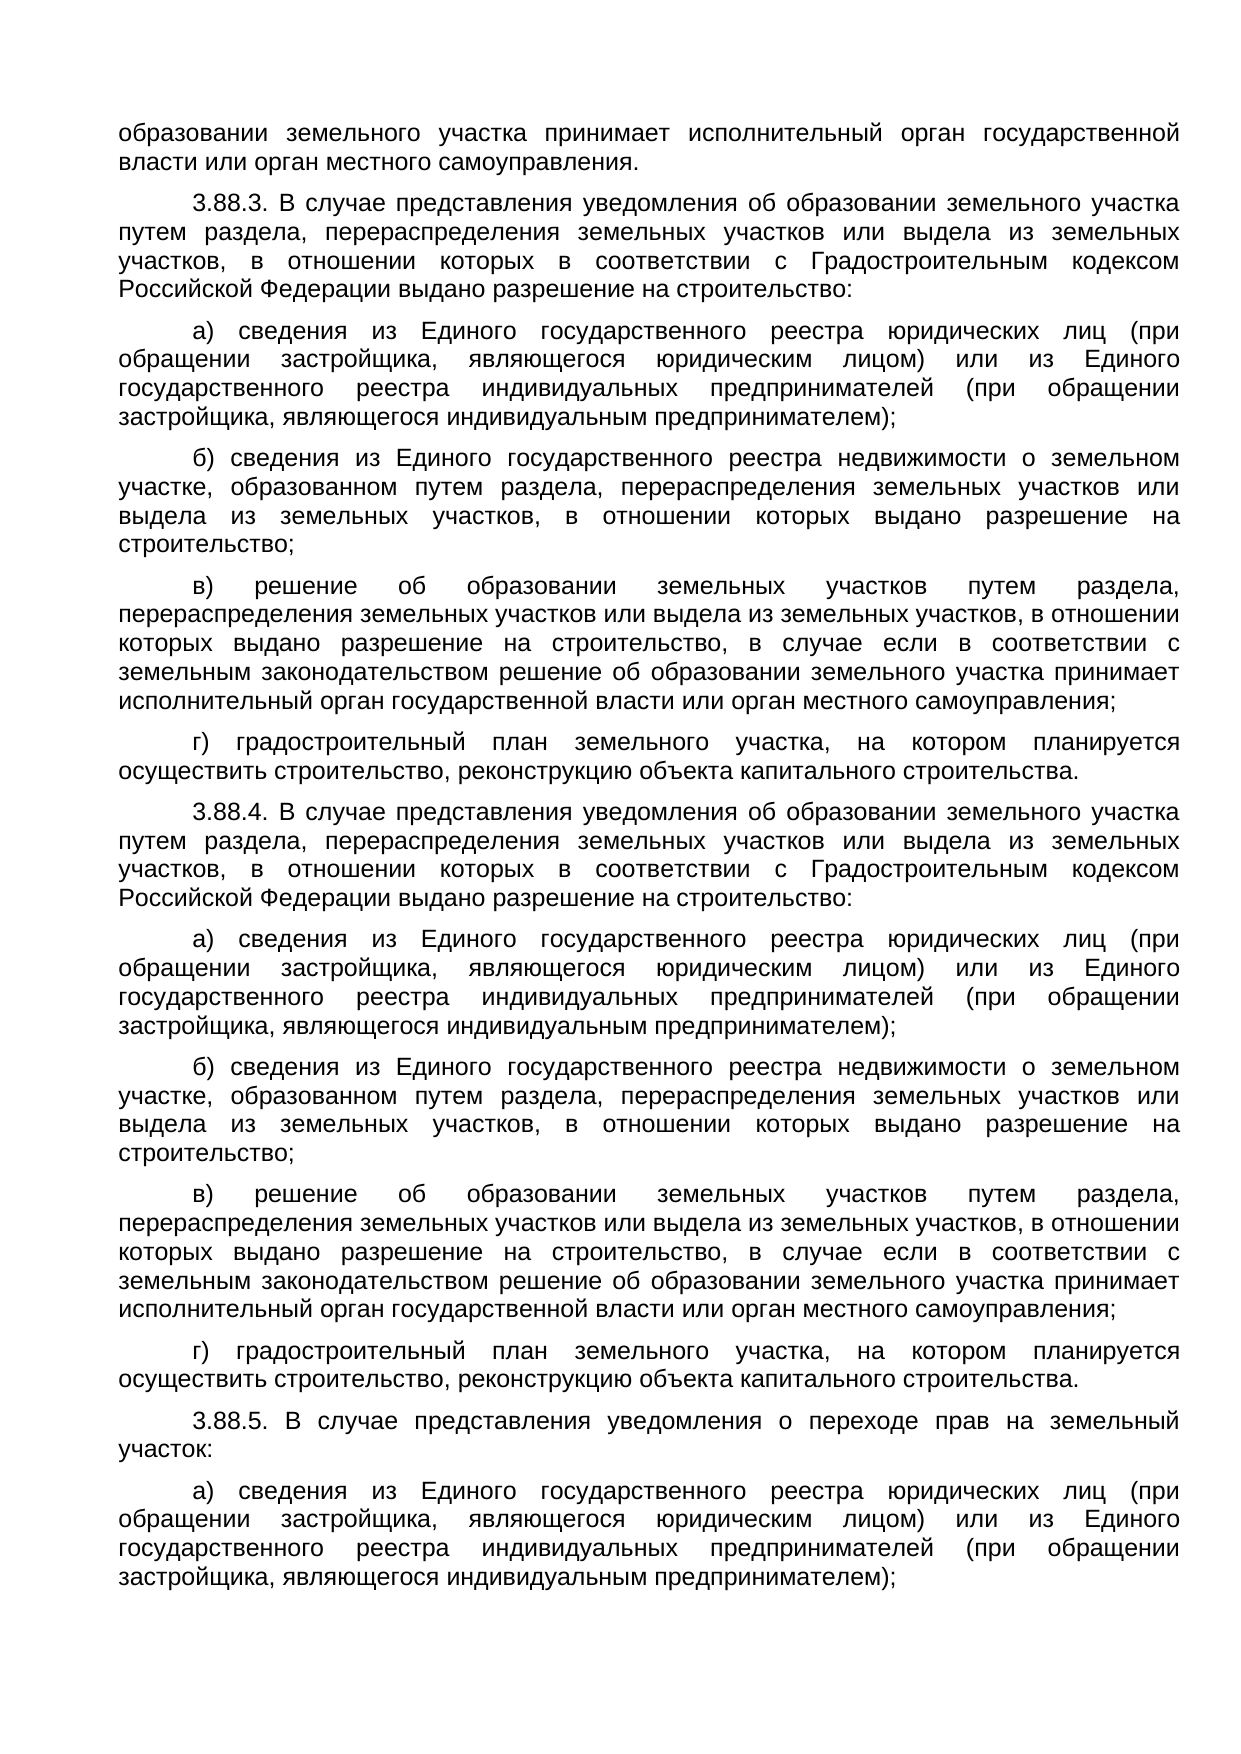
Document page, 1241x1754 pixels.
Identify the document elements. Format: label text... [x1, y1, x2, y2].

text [118, 118, 1181, 176]
text 3.88.3. В случае представления уведомления об образовании земельного участка путем раздела, перераспределения земельных участков или выдела из земельных участков, в отношении которых в соответствии с Градостроительным кодексом Российской Федерации выдано разрешение на строительство: [118, 188, 1181, 303]
text 3.88.5. В случае представления уведомления о переходе прав на земельный участок: [118, 1406, 1181, 1463]
text г) градостроительный план земельного участка, на котором планируется осуществить строительство, реконструкцию объекта капитального строительства. [118, 727, 1181, 784]
text в) решение об образовании земельных участков путем раздела, перераспределения земельных участков или выдела из земельных участков, в отношении которых выдано разрешение на строительство, в случае если в соответствии с земельным законодательством решение об образовании земельного участка принимает исполнительный орган государственной власти или орган местного самоуправления; [118, 1179, 1181, 1323]
text б) сведения из Единого государственного реестра недвижимости о земельном участке, образованном путем раздела, перераспределения земельных участков или выдела из земельных участков, в отношении которых выдано разрешение на строительство; [118, 1052, 1181, 1167]
text б) сведения из Единого государственного реестра недвижимости о земельном участке, образованном путем раздела, перераспределения земельных участков или выдела из земельных участков, в отношении которых выдано разрешение на строительство; [118, 443, 1181, 558]
text в) решение об образовании земельных участков путем раздела, перераспределения земельных участков или выдела из земельных участков, в отношении которых выдано разрешение на строительство, в случае если в соответствии с земельным законодательством решение об образовании земельного участка принимает исполнительный орган государственной власти или орган местного самоуправления; [118, 571, 1181, 714]
text г) градостроительный план земельного участка, на котором планируется осуществить строительство, реконструкцию объекта капитального строительства. [118, 1336, 1181, 1393]
text 3.88.4. В случае представления уведомления об образовании земельного участка путем раздела, перераспределения земельных участков или выдела из земельных участков, в отношении которых в соответствии с Градостроительным кодексом Российской Федерации выдано разрешение на строительство: [118, 797, 1181, 912]
